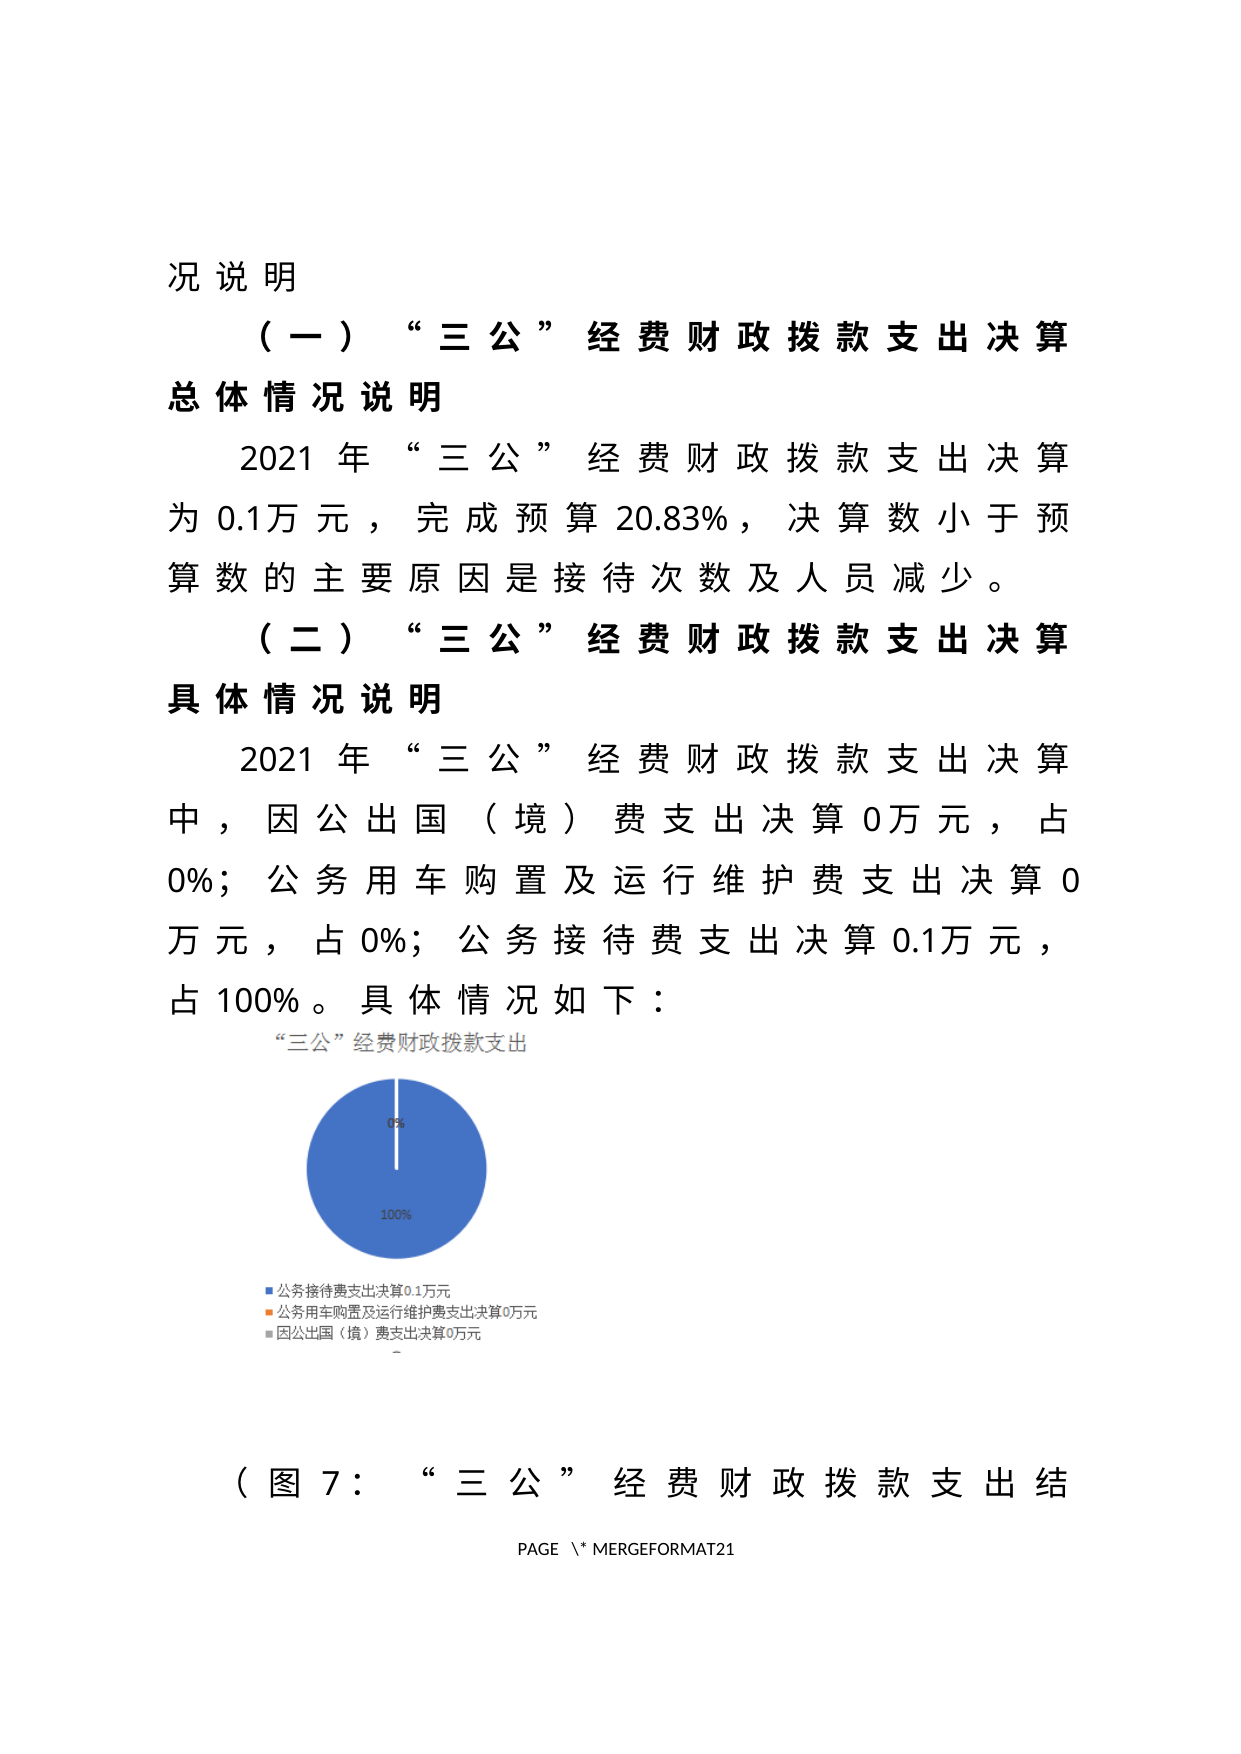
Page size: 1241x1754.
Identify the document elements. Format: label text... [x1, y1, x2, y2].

text （二）“三公”经费财政拨款支出决算具体情况说明 [167, 606, 1085, 727]
picture [166, 1028, 674, 1353]
text （一）“三公”经费财政拨款支出决算总体情况说明 [167, 305, 1085, 425]
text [167, 244, 1085, 305]
text 2021年“三公”经费财政拨款支出决算为0.1万元，完成预算20.83%，决算数小于预算数的主要原因是接待次数及人员减少。 [167, 425, 1085, 495]
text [167, 1451, 1085, 1511]
text 2021年“三公”经费财政拨款支出决算为0.1万元，完成预算20.83%，决算数小于预算数的主要原因是接待次数及人员减少。 [167, 540, 1085, 606]
text 2021年“三公”经费财政拨款支出决算中，因公出国（境）费支出决算0万元，占0%；公务用车购置及运行维护费支出决算0万元，占0%；公务接待费支出决算0.1万元，占100%。具体情况如下： [167, 727, 1085, 1028]
